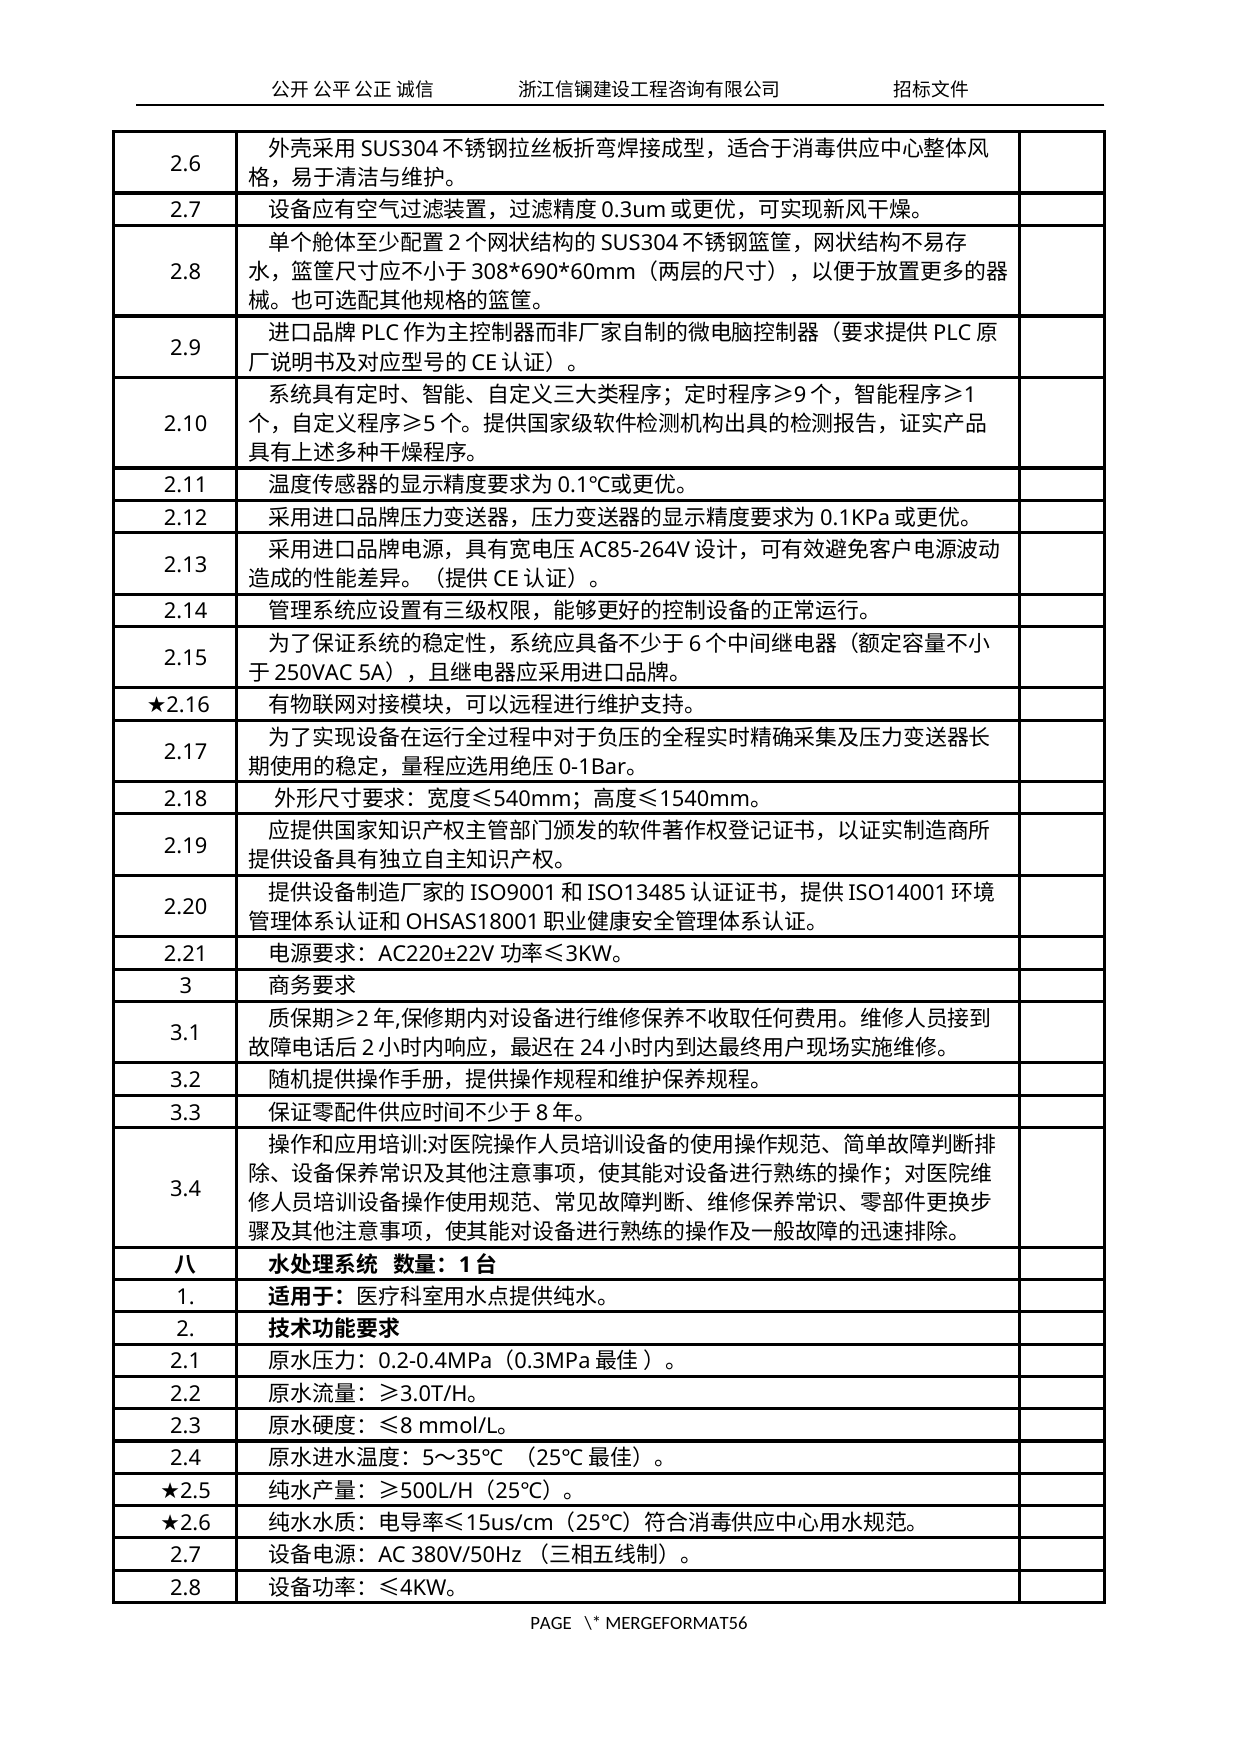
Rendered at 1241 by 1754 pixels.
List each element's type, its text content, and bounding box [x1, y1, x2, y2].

table_cell [1021, 1346, 1103, 1375]
table_cell 商务要求 [238, 971, 1018, 1000]
table_cell [1021, 318, 1103, 376]
table_cell [1021, 722, 1103, 780]
table_cell [1021, 1507, 1103, 1536]
table_cell 2.14 [115, 596, 235, 625]
table_cell 操作和应用培训:对医院操作人员培训设备的使用操作规范、简单故障判断排除、设备保养常识及其他注意事项，使其能对设备进行熟练的操作；对医院维修人员培训设备操作使用规范、常见故障判断、维修保养常识、零部件更换步骤及其他注意事项，使其能对设备进行熟练的操作及一般故障的迅速排除。 [238, 1129, 1018, 1246]
table_cell ★2.6 [115, 1507, 235, 1536]
table_cell 八 [115, 1249, 235, 1278]
table_cell 2.20 [115, 877, 235, 935]
table_cell [1021, 1097, 1103, 1126]
table_cell [1021, 1064, 1103, 1093]
table_cell 保证零配件供应时间不少于8年。 [238, 1097, 1018, 1126]
table_cell 为了保证系统的稳定性，系统应具备不少于6个中间继电器（额定容量不小于250VAC 5A），且继电器应采用进口品牌。 [238, 628, 1018, 686]
table_cell 电源要求：AC220±22V 功率≤3KW。 [238, 938, 1018, 967]
table_cell 外形尺寸要求：宽度≤540mm；高度≤1540mm。 [238, 783, 1018, 812]
table_cell [1021, 534, 1103, 592]
table_cell [1021, 815, 1103, 874]
table_cell 2.3 [115, 1410, 235, 1439]
table_cell 3 [115, 971, 235, 1000]
table_cell 3.1 [115, 1003, 235, 1061]
table_cell [1021, 1129, 1103, 1246]
table_cell 采用进口品牌电源，具有宽电压AC85-264V设计，可有效避免客户电源波动造成的性能差异。（提供CE认证）。 [238, 534, 1018, 592]
table_cell 2. [115, 1313, 235, 1342]
table_cell 单个舱体至少配置2个网状结构的SUS304不锈钢篮筐，网状结构不易存水，篮筐尺寸应不小于308*690*60mm（两层的尺寸），以便于放置更多的器械。也可选配其他规格的篮筐。 [238, 227, 1018, 314]
table_cell 外壳采用SUS304不锈钢拉丝板折弯焊接成型，适合于消毒供应中心整体风格，易于清洁与维护。 [238, 133, 1018, 191]
table_cell 2.17 [115, 722, 235, 780]
table_cell [1021, 1249, 1103, 1278]
table_cell [1021, 1539, 1103, 1568]
table_cell [1021, 938, 1103, 967]
table_cell 2.8 [115, 227, 235, 314]
table_cell 为了实现设备在运行全过程中对于负压的全程实时精确采集及压力变送器长期使用的稳定，量程应选用绝压0-1Bar。 [238, 722, 1018, 780]
table_cell 原水进水温度：5～35℃ （25℃ 最佳）。 [238, 1443, 1018, 1472]
table_cell [1021, 502, 1103, 531]
table_cell 2.8 [115, 1572, 235, 1601]
table_cell 设备应有空气过滤装置，过滤精度0.3um或更优，可实现新风干燥。 [238, 195, 1018, 224]
table_cell [1021, 877, 1103, 935]
table_cell 2.12 [115, 502, 235, 531]
table_cell 温度传感器的显示精度要求为0.1℃或更优。 [238, 470, 1018, 499]
table_cell [1021, 596, 1103, 625]
table_cell ★2.16 [115, 689, 235, 718]
table_cell 进口品牌PLC作为主控制器而非厂家自制的微电脑控制器（要求提供PLC原厂说明书及对应型号的CE认证）。 [238, 318, 1018, 376]
table_cell [1021, 628, 1103, 686]
table_cell 2.21 [115, 938, 235, 967]
table_cell [1021, 783, 1103, 812]
table_cell 原水压力：0.2-0.4MPa（0.3MPa最佳 ）。 [238, 1346, 1018, 1375]
table_cell [1021, 1003, 1103, 1061]
table_cell 3.2 [115, 1064, 235, 1093]
table_cell 2.1 [115, 1346, 235, 1375]
table_cell 1. [115, 1281, 235, 1310]
table_cell [1021, 195, 1103, 224]
table_cell ★2.5 [115, 1475, 235, 1504]
table_cell [1021, 1378, 1103, 1407]
table_cell [1021, 379, 1103, 466]
table_cell [1021, 1410, 1103, 1439]
table_cell 设备电源：AC 380V/50Hz （三相五线制）。 [238, 1539, 1018, 1568]
table_cell 2.19 [115, 815, 235, 874]
table_cell 2.18 [115, 783, 235, 812]
table_cell 3.3 [115, 1097, 235, 1126]
table_cell 2.4 [115, 1443, 235, 1472]
table_cell [1021, 1281, 1103, 1310]
table_cell 2.9 [115, 318, 235, 376]
table_cell 水处理系统 数量：1台 [238, 1249, 1018, 1278]
table_cell 原水流量：≥3.0T/H。 [238, 1378, 1018, 1407]
table_cell 3.4 [115, 1129, 235, 1246]
table_cell [1021, 470, 1103, 499]
table_cell 2.10 [115, 379, 235, 466]
table_cell 管理系统应设置有三级权限，能够更好的控制设备的正常运行。 [238, 596, 1018, 625]
table_cell 2.2 [115, 1378, 235, 1407]
table_cell 2.15 [115, 628, 235, 686]
table_cell 原水硬度：≤8 mmol/L。 [238, 1410, 1018, 1439]
table_cell 2.11 [115, 470, 235, 499]
table_cell 2.13 [115, 534, 235, 592]
table_cell 2.7 [115, 195, 235, 224]
table_cell 适用于：医疗科室用水点提供纯水。 [238, 1281, 1018, 1310]
table_cell 纯水产量：≥500L/H（25℃）。 [238, 1475, 1018, 1504]
table_cell 2.7 [115, 1539, 235, 1568]
table_cell 有物联网对接模块，可以远程进行维护支持。 [238, 689, 1018, 718]
table_cell 采用进口品牌压力变送器，压力变送器的显示精度要求为0.1KPa或更优。 [238, 502, 1018, 531]
table_cell 应提供国家知识产权主管部门颁发的软件著作权登记证书，以证实制造商所提供设备具有独立自主知识产权。 [238, 815, 1018, 874]
table_cell 2.6 [115, 133, 235, 191]
table_cell 设备功率：≤4KW。 [238, 1572, 1018, 1601]
table_cell [1021, 971, 1103, 1000]
table_cell 质保期≥2年,保修期内对设备进行维修保养不收取任何费用。维修人员接到故障电话后2小时内响应，最迟在24小时内到达最终用户现场实施维修。 [238, 1003, 1018, 1061]
table_cell 提供设备制造厂家的ISO9001和ISO13485认证证书，提供ISO14001环境管理体系认证和OHSAS18001职业健康安全管理体系认证。 [238, 877, 1018, 935]
table_cell 随机提供操作手册，提供操作规程和维护保养规程。 [238, 1064, 1018, 1093]
table_cell 技术功能要求 [238, 1313, 1018, 1342]
table_cell [1021, 133, 1103, 191]
table_cell 系统具有定时、智能、自定义三大类程序；定时程序≥9个，智能程序≥1个，自定义程序≥5个。提供国家级软件检测机构出具的检测报告，证实产品具有上述多种干燥程序。 [238, 379, 1018, 466]
table_cell 纯水水质：电导率≤15us/cm（25℃）符合消毒供应中心用水规范。 [238, 1507, 1018, 1536]
table_cell [1021, 689, 1103, 718]
table_cell [1021, 1313, 1103, 1342]
table_cell [1021, 227, 1103, 314]
table_cell [1021, 1572, 1103, 1601]
table_cell [1021, 1443, 1103, 1472]
table_cell [1021, 1475, 1103, 1504]
